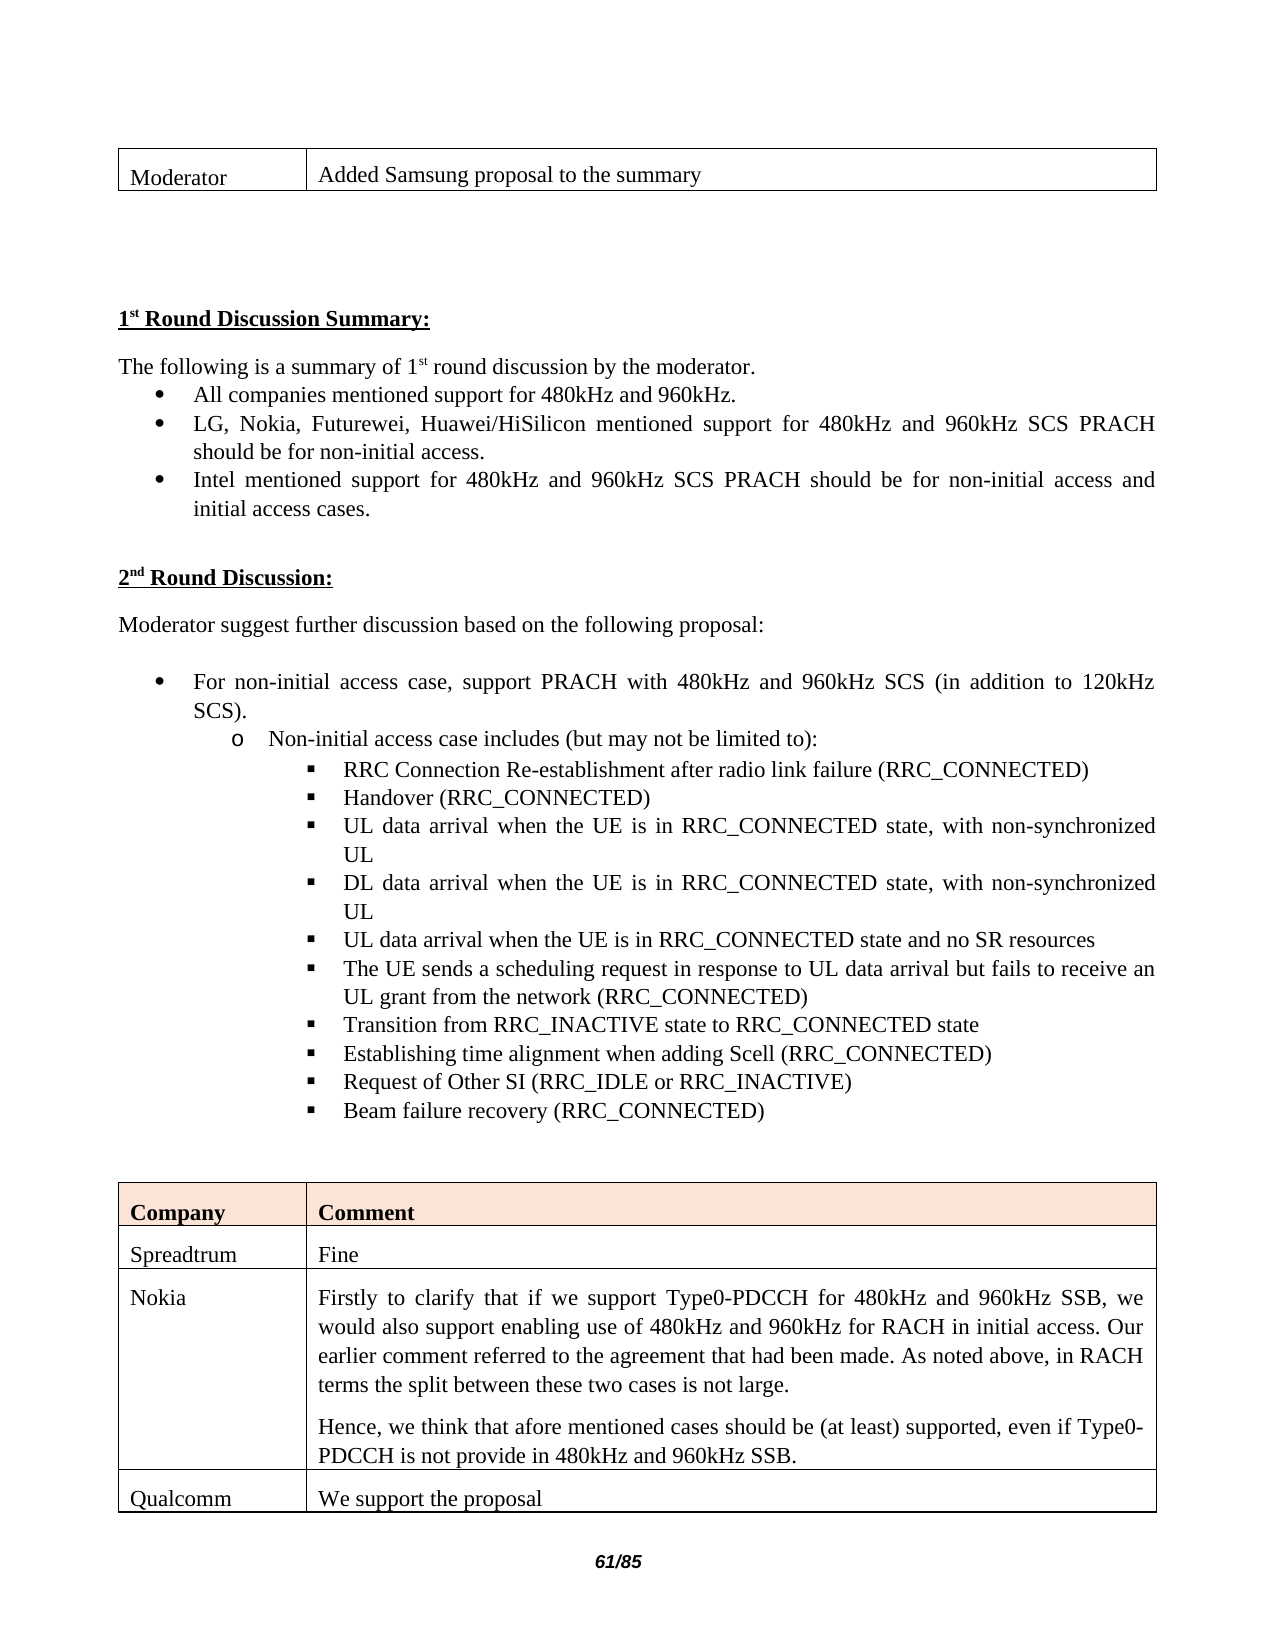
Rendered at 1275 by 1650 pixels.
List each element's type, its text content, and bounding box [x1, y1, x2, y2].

text The following is a summary of 1st round discussion by the moderator. [118, 353, 1157, 379]
list UL data arrival when the UE is in RRC_CONNECTED state, with non-synchronized UL [306, 812, 1157, 867]
list Beam failure recovery (RRC_CONNECTED) [306, 1097, 1157, 1123]
table_cell We support the proposal [307, 1470, 1156, 1511]
subtitle 2nd Round Discussion: [118, 564, 1157, 591]
list For non-initial access case, support PRACH with 480kHz and 960kHz SCS (in addition to 120kHz SCS). [156, 668, 1157, 723]
list The UE sends a scheduling request in response to UL data arrival but fails to receive an UL grant from the network (RRC_CONNECTED) [306, 955, 1157, 1009]
list Establishing time alignment when adding Scell (RRC_CONNECTED) [306, 1040, 1157, 1066]
list Request of Other SI (RRC_IDLE or RRC_INACTIVE) [306, 1068, 1157, 1095]
table_header Company [119, 1183, 306, 1225]
list Transition from RRC_INACTIVE state to RRC_CONNECTED state [306, 1012, 1157, 1038]
list RRC Connection Re-establishment after radio link failure (RRC_CONNECTED) [306, 756, 1157, 782]
list LG, Nokia, Futurewei, Huawei/HiSilicon mentioned support for 480kHz and 960kHz SCS PRACH should be for non-initial access. [156, 409, 1157, 464]
list DL data arrival when the UE is in RRC_CONNECTED state, with non-synchronized UL [306, 869, 1157, 924]
list UL data arrival when the UE is in RRC_CONNECTED state and no SR resources [306, 926, 1157, 953]
table_cell Fine [307, 1226, 1156, 1268]
table_cell Qualcomm [119, 1470, 306, 1511]
table_cell Spreadtrum [119, 1226, 306, 1268]
list Non-initial access case includes (but may not be limited to): [231, 725, 1157, 753]
list All companies mentioned support for 480kHz and 960kHz. [156, 381, 1157, 407]
list Intel mentioned support for 480kHz and 960kHz SCS PRACH should be for non-initial access and initial access cases. [156, 466, 1157, 521]
list Handover (RRC_CONNECTED) [306, 784, 1157, 810]
table_cell Moderator [119, 149, 306, 190]
text Moderator suggest further discussion based on the following proposal: [118, 611, 1157, 638]
table_header Comment [307, 1183, 1156, 1225]
subtitle 1st Round Discussion Summary: [118, 306, 1157, 332]
table_cell Added Samsung proposal to the summary [307, 149, 1156, 190]
table_cell Nokia [119, 1269, 306, 1469]
table_cell Firstly to clarify that if we support Type0-PDCCH for 480kHz and 960kHz SSB, we would also support enabling use of 480kHz and 960kHz for RACH in initial access. Our earlier comment referred to the agreement that had been made. As noted above, in RACH terms the split between these two cases is not large. Hence, we think that afore mentioned cases should be (at least) supported, even if Type0-PDCCH is not provide in 480kHz and 960kHz SSB. [307, 1269, 1156, 1469]
